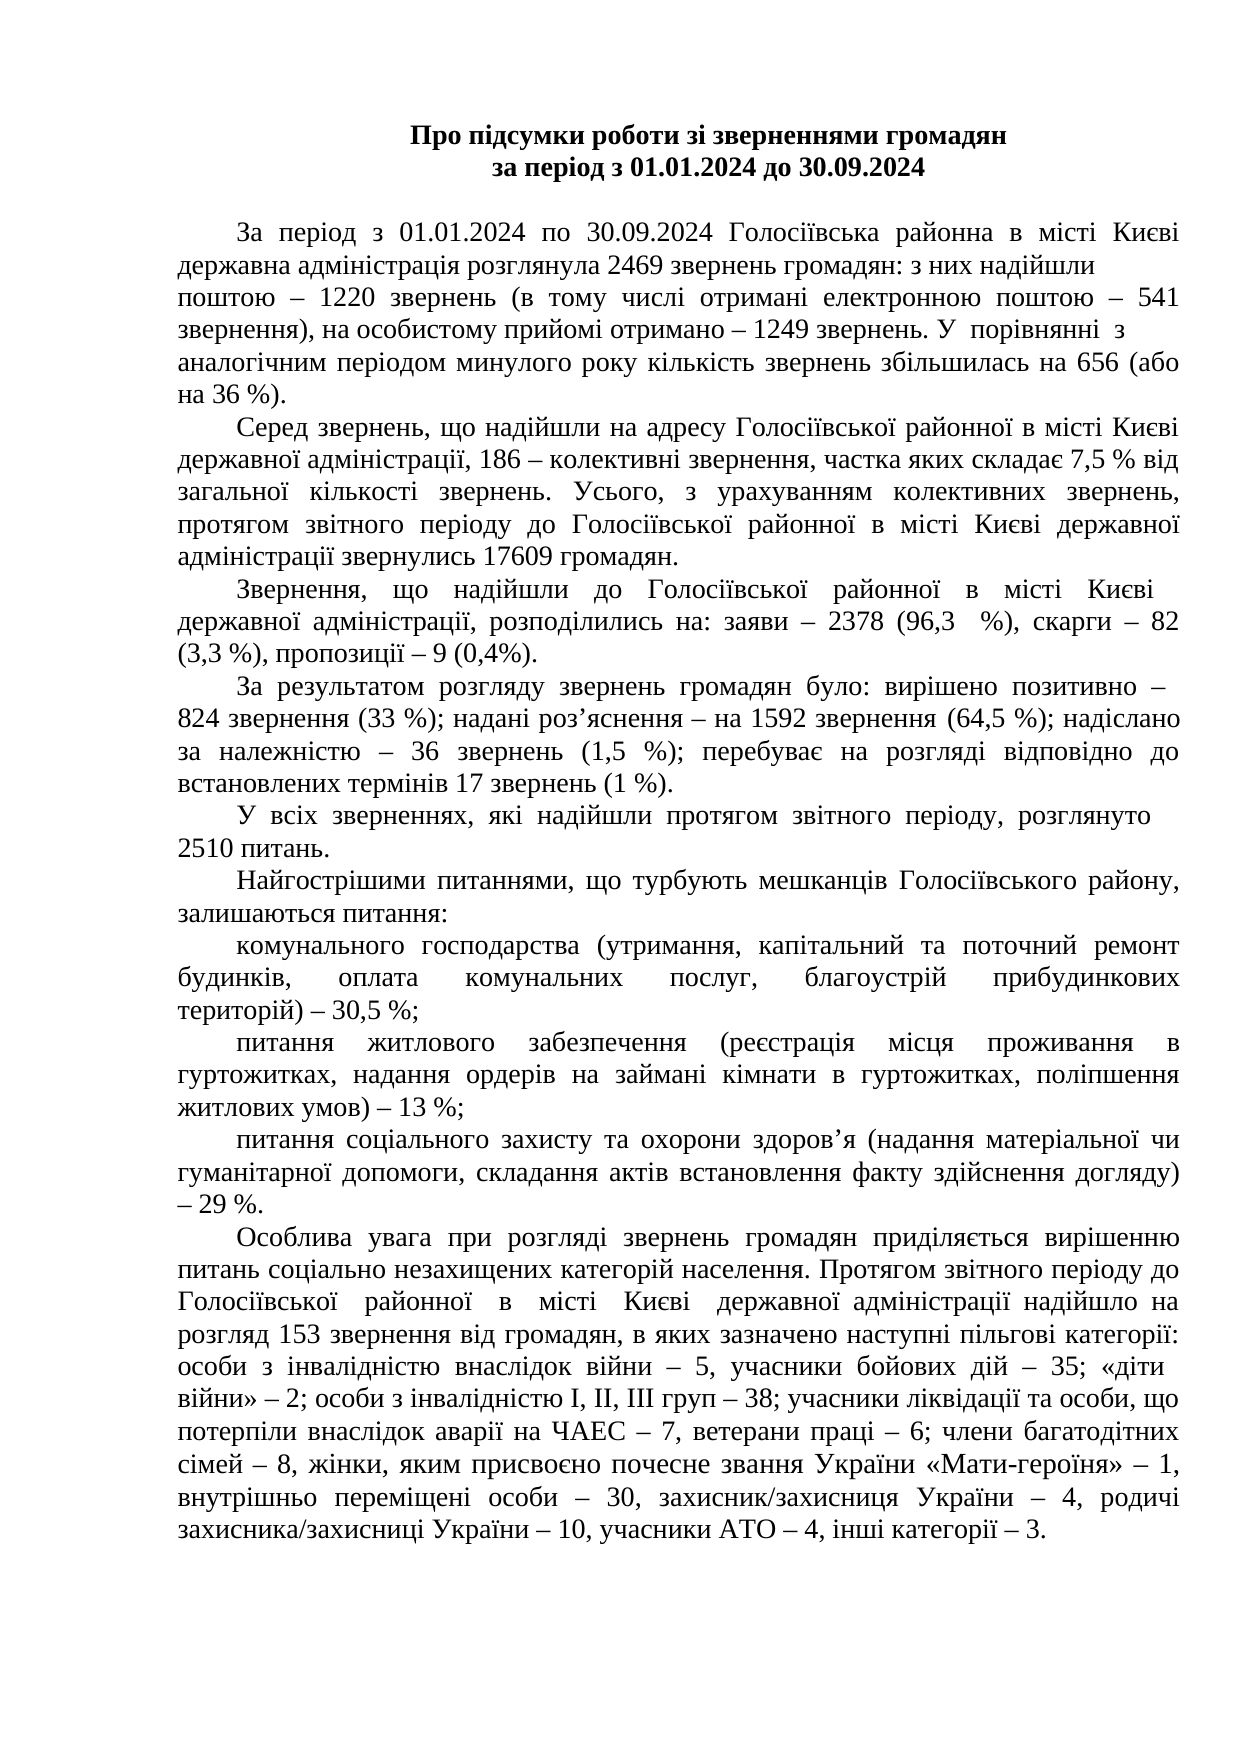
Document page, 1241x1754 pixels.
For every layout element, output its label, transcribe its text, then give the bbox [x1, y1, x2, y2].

text питання житлового забезпечення (реєстрація місця проживання в гуртожитках, надання ордерів на займані кімнати в гуртожитках, поліпшення житлових умов) – 13 %; [177, 1025, 1181, 1122]
text За результатом розгляду звернень громадян було: вирішено позитивно – 824 звернення (33 %); надані роз’яснення – на 1592 звернення (64,5 %); надіслано за належністю – 36 звернень (1,5 %); перебуває на розгляді відповідно до встановлених термінів 17 звернень (1 %). [177, 669, 1181, 798]
text Найгострішими питаннями, що турбують мешканців Голосіївського району, залишаються питання: [177, 863, 1181, 928]
text аналогічним періодом минулого року кількість звернень збільшилась на 656 (або на 36 %). [177, 345, 1181, 410]
text Звернення, що надійшли до Голосіївської районної в місті Києві державної адміністрації, розподілились на: заяви – 2378 (96,3 %), скарги – 82 (3,3 %), пропозиції – 9 (0,4%). [177, 572, 1181, 669]
text У всіх зверненнях, які надійшли протягом звітного періоду, розглянуто 2510 питань. [177, 798, 1181, 863]
text за період з 01.01.2024 до 30.09.2024 [177, 151, 1181, 183]
text За період з 01.01.2024 по 30.09.2024 Голосіївська районна в місті Києві державна адміністрація розглянула 2469 звернень громадян: з них надійшли [177, 215, 1181, 280]
text Особлива увага при розгляді звернень громадян приділяється вирішенню питань соціально незахищених категорій населення. Протягом звітного періоду до Голосіївської районної в місті Києві державної адміністрації надійшло на розгляд 153 звернення від громадян, в яких зазначено наступні пільгові категорії: особи з інвалідністю внаслідок війни – 5, учасники бойових дій – 35; «діти війни» – 2; особи з інвалідністю І, ІІ, ІІІ груп – 38; учасники ліквідації та особи, що потерпіли внаслідок аварії на ЧАЕС – 7, ветерани праці – 6; члени багатодітних сімей – 8, жінки, яким присвоєно почесне звання України «Мати-героїня» – 1, внутрішньо переміщені особи – 30, захисник/захисниця України – 4, родичі захисника/захисниці України – 10, учасники АТО – 4, інші категорії – 3. [177, 1219, 1181, 1545]
text питання соціального захисту та охорони здоров’я (надання матеріальної чи гуманітарної допомоги, складання актів встановлення факту здійснення догляду) – 29 %. [177, 1122, 1181, 1219]
text Серед звернень, що надійшли на адресу Голосіївської районної в місті Києві державної адміністрації, 186 – колективні звернення, частка яких складає 7,5 % від загальної кількості звернень. Усього, з урахуванням колективних звернень, протягом звітного періоду до Голосіївської районної в місті Києві державної адміністрації звернулись 17609 громадян. [177, 410, 1181, 572]
text комунального господарства (утримання, капітальний та поточний ремонт будинків, оплата комунальних послуг, благоустрій прибудинкових територій) – 30,5 %; [177, 928, 1181, 1025]
text Про підсумки роботи зі зверненнями громадян [177, 118, 1181, 151]
text поштою – 1220 звернень (в тому числі отримані електронною поштою – 541 звернення), на особистому прийомі отримано – 1249 звернень. У порівнянні з [177, 280, 1181, 345]
